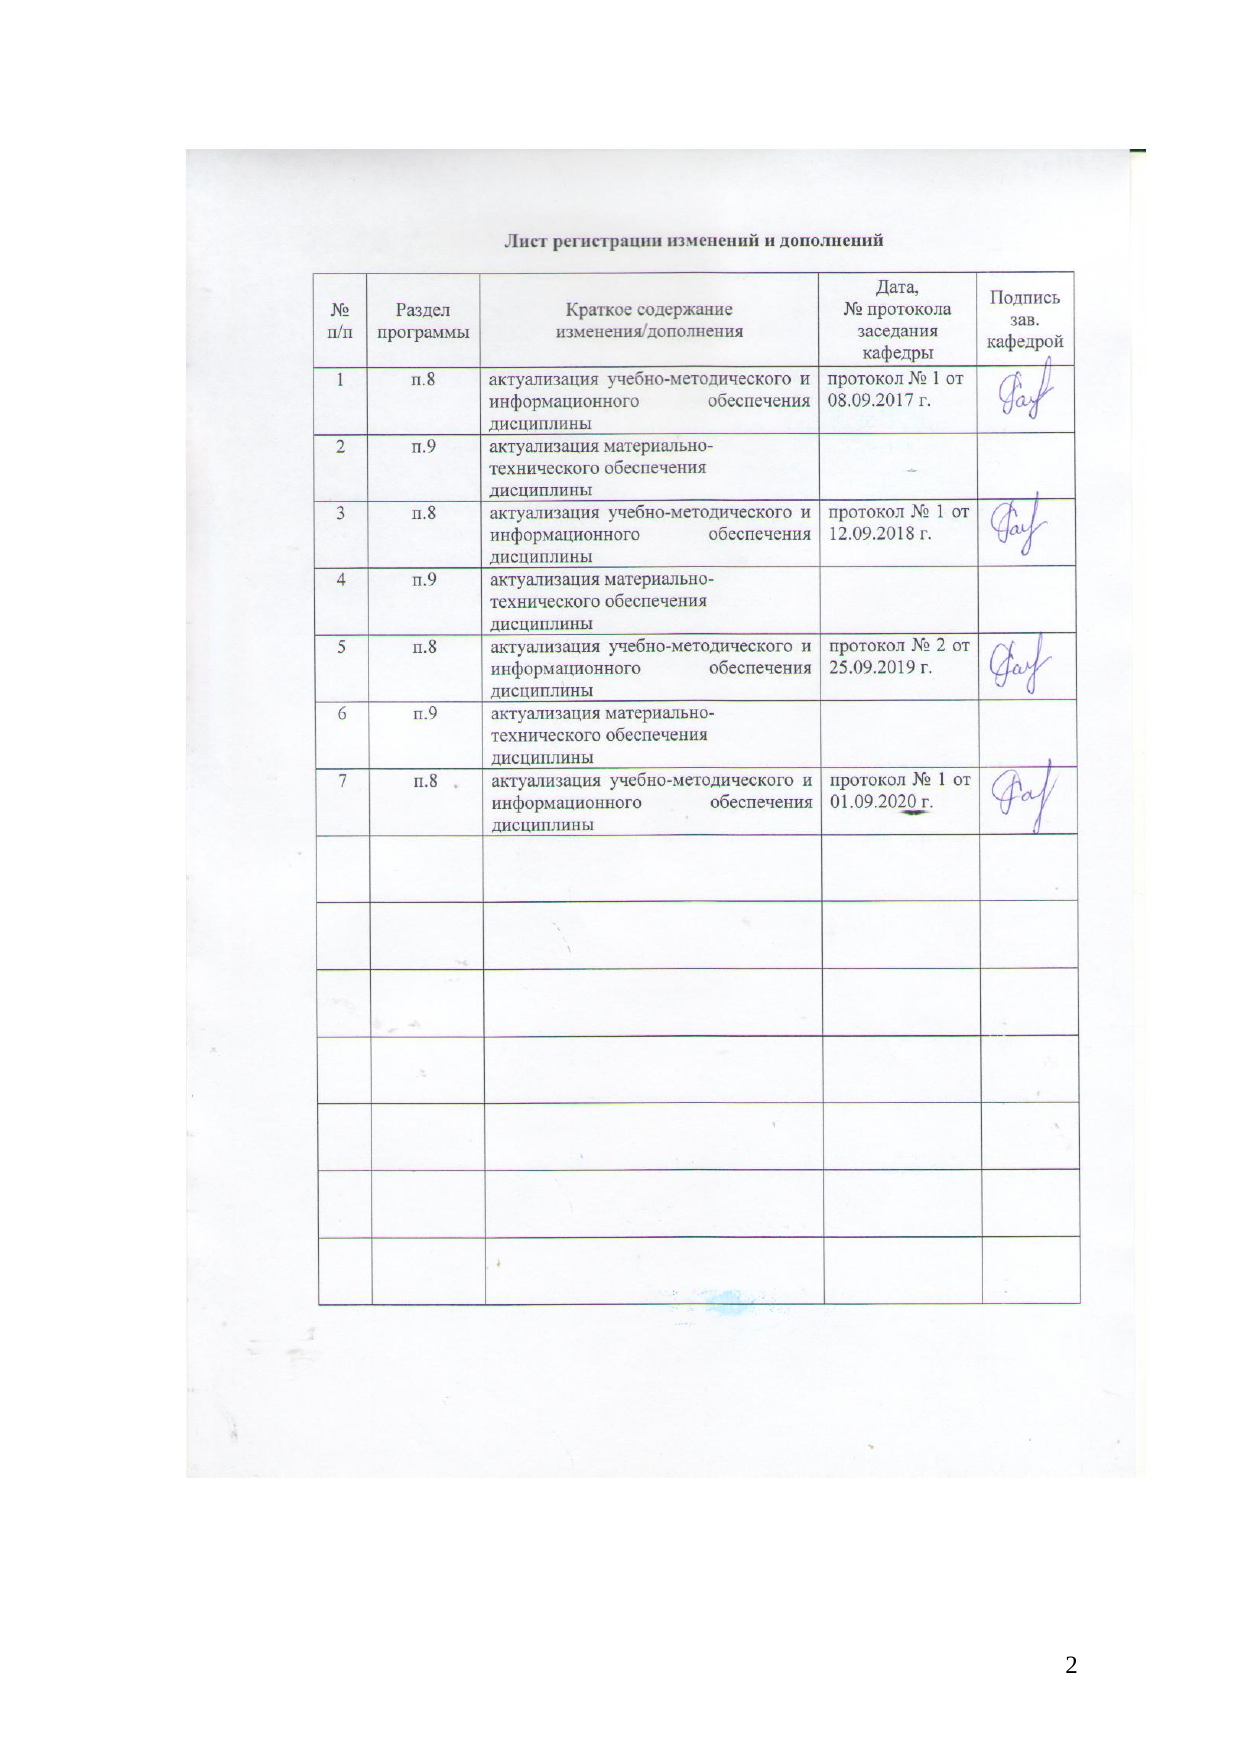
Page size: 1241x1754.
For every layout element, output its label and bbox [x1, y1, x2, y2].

picture [177, 144, 1152, 1482]
